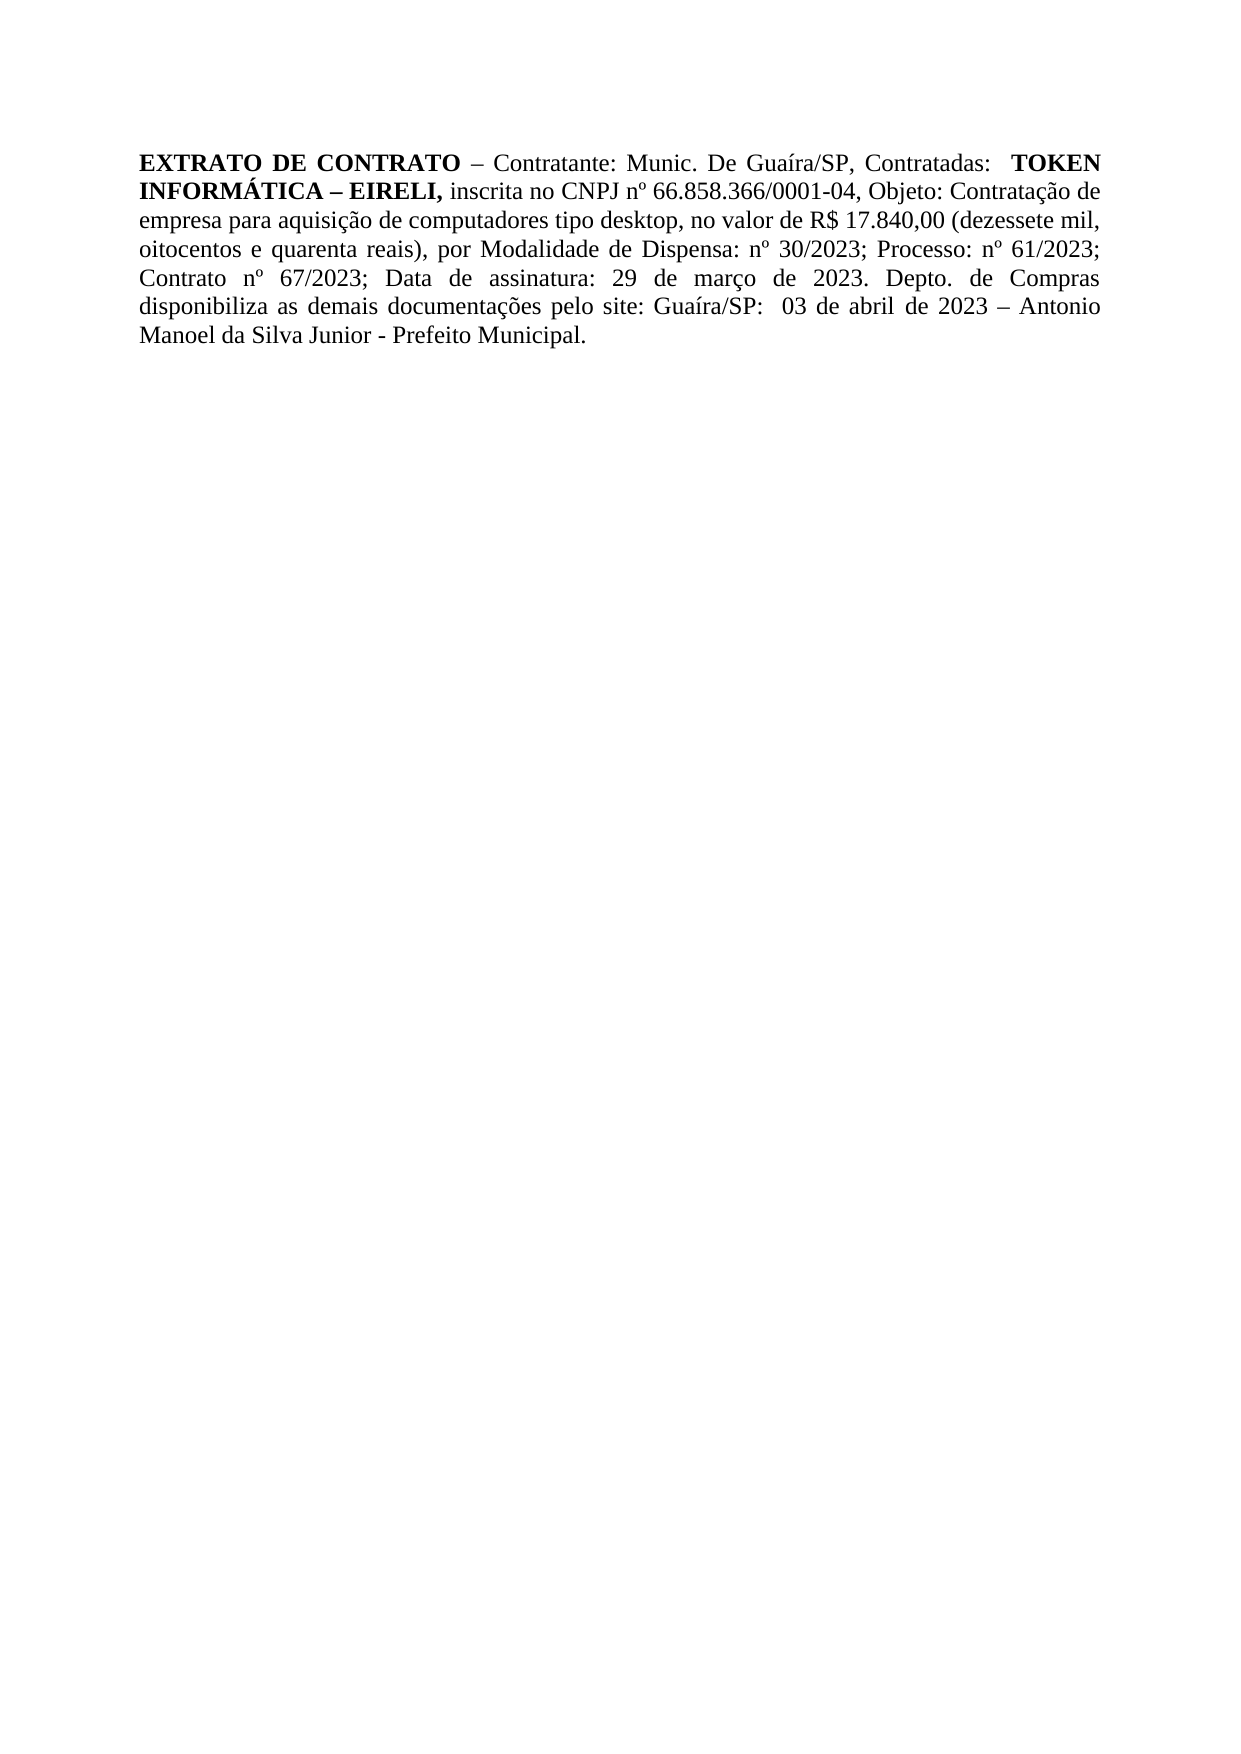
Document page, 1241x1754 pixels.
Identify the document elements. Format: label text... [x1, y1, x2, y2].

text EXTRATO DE CONTRATO – Contratante: Munic. De Guaíra/SP, Contratadas: TOKEN INFORMÁTICA – EIRELI, inscrita no CNPJ nº 66.858.366/0001-04, Objeto: Contratação de empresa para aquisição de computadores tipo desktop, no valor de R$ 17.840,00 (dezessete mil, oitocentos e quarenta reais), por Modalidade de Dispensa: nº 30/2023; Processo: nº 61/2023; Contrato nº 67/2023; Data de assinatura: 29 de março de 2023. Depto. de Compras disponibiliza as demais documentações pelo site: Guaíra/SP: 03 de abril de 2023 – Antonio Manoel da Silva Junior - Prefeito Municipal. [139, 148, 1101, 349]
